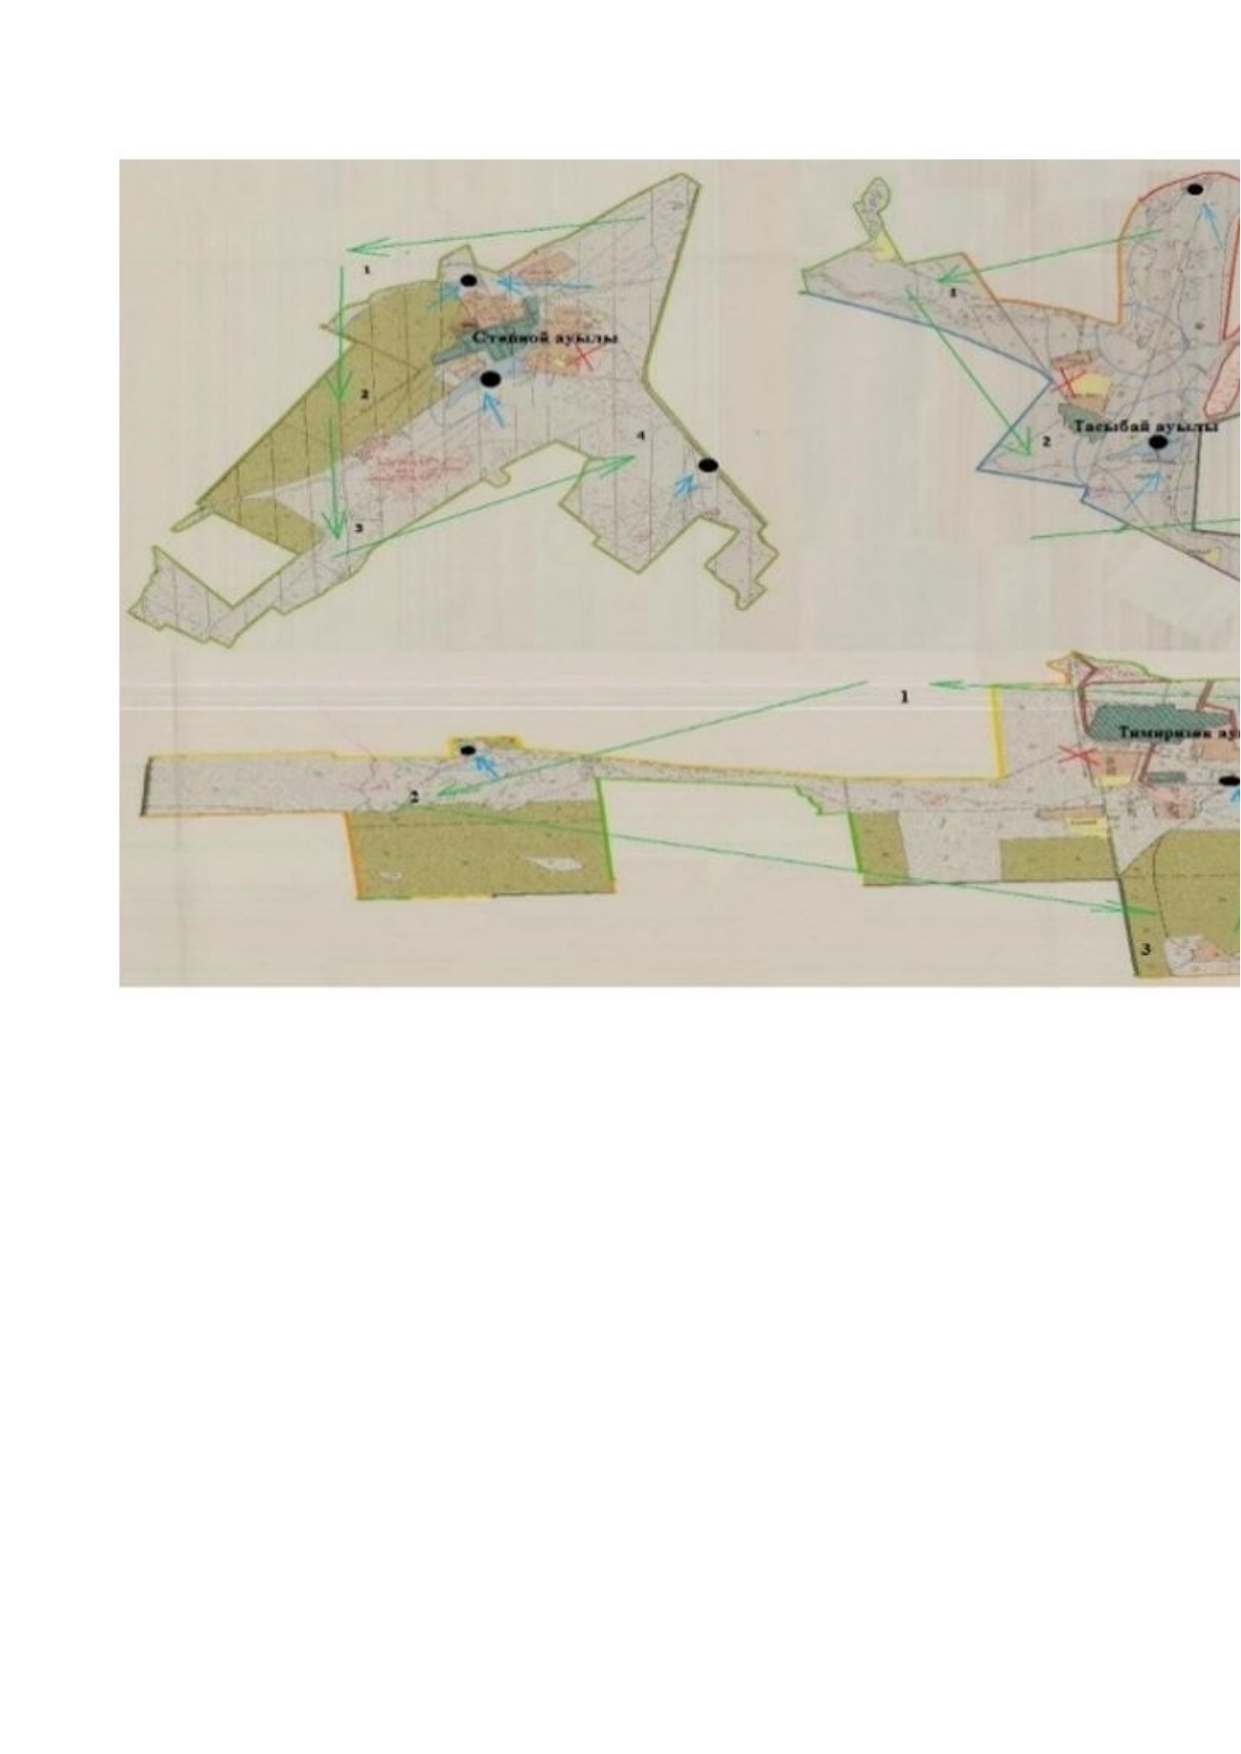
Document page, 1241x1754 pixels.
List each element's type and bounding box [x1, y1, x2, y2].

picture [112, 150, 1241, 998]
